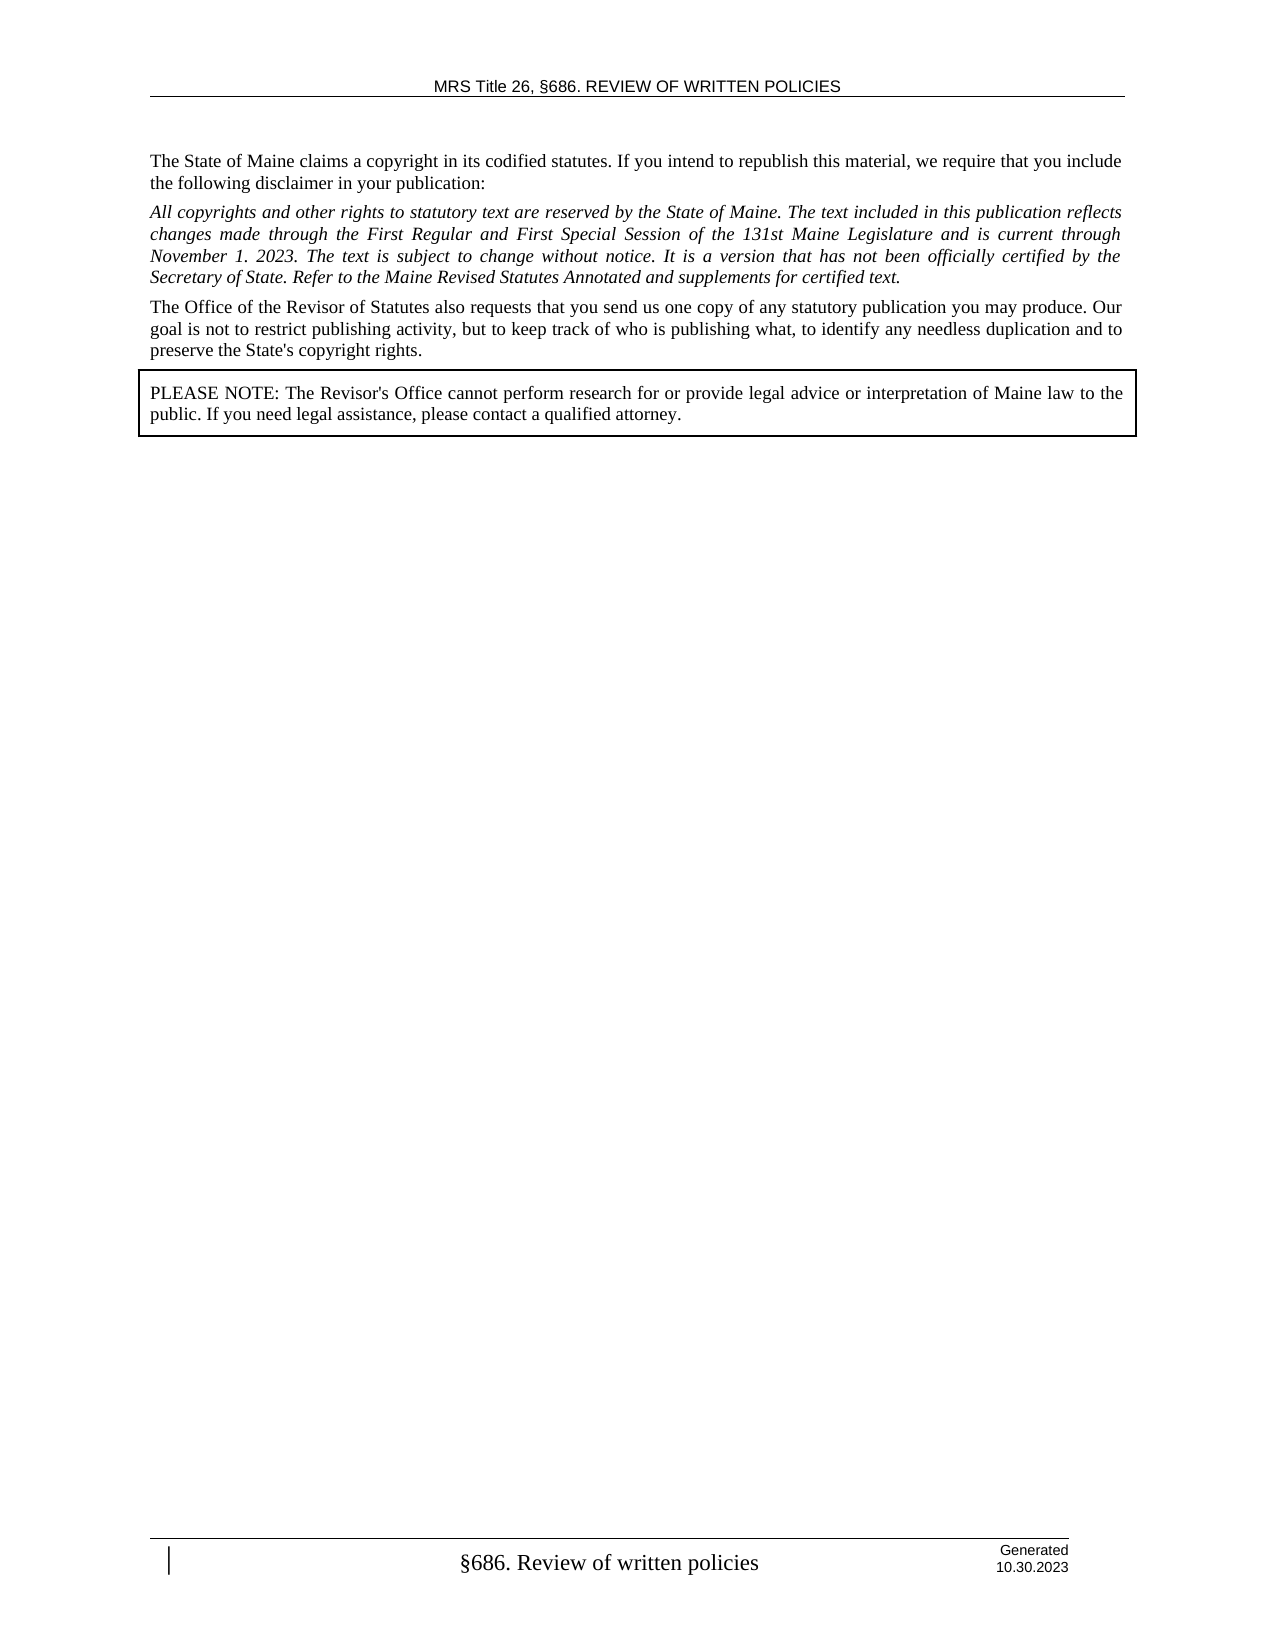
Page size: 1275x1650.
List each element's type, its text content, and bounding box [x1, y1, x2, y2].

text PLEASE NOTE: The Revisor's Office cannot perform research for or provide legal advice or interpretation of Maine law to the public. If you need legal assistance, please contact a qualified attorney. [140, 371, 1135, 435]
text All copyrights and other rights to statutory text are reserved by the State of Maine. The text included in this publication reflects changes made through the First Regular and First Special Session of the 131st Maine Legislature and is current through November 1. 2023 . The text is subject to change without notice. It is a version that has not been officially certified by the Secretary of State. Refer to the Maine Revised Statutes Annotated and supplements for certified text. [150, 201, 1125, 288]
text The State of Maine claims a copyright in its codified statutes. If you intend to republish this material, we require that you include the following disclaimer in your publication: [150, 150, 1125, 193]
text The Office of the Revisor of Statutes also requests that you send us one copy of any statutory publication you may produce. Our goal is not to restrict publishing activity, but to keep track of who is publishing what, to identify any needless duplication and to preserve the State's copyright rights. [150, 296, 1125, 361]
